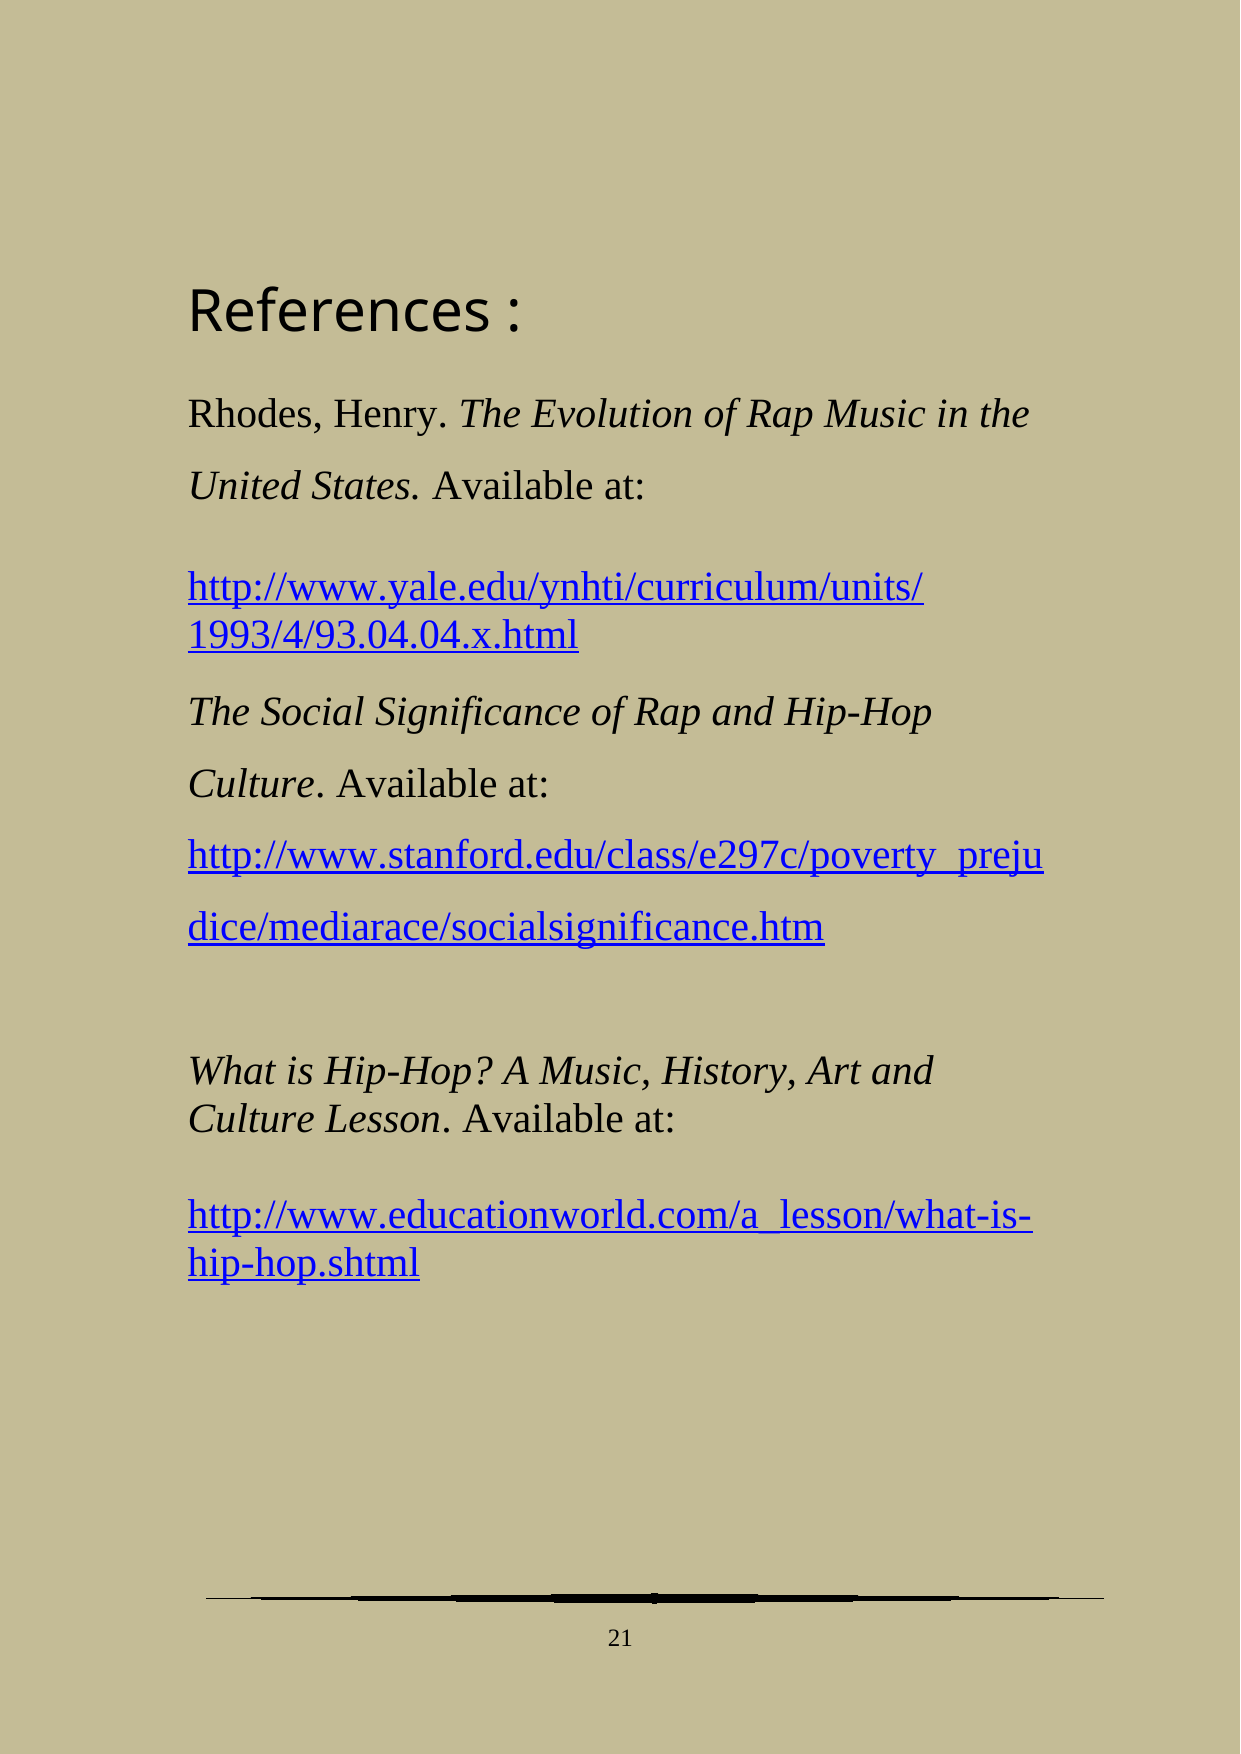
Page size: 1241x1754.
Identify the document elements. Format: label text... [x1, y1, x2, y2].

text http://www.educationworld.com/a_lesson/what-is-hip-hop.shtml [187, 1189, 1053, 1285]
text What is Hip-Hop? A Music, History, Art and Culture Lesson. Available at: [187, 1046, 1053, 1141]
text The Social Significance of Rap and Hip-Hop Culture. Available at: http://www.stanford.edu/class/e297c/poverty_prejudice/mediarace/socialsignificance.htm [187, 686, 1053, 950]
text References : [187, 269, 1053, 349]
text http://www.yale.edu/ynhti/curriculum/units/1993/4/93.04.04.x.html [187, 561, 1053, 657]
text Rhodes, Henry. The Evolution of Rap Music in the United States. Available at: [187, 388, 1053, 508]
